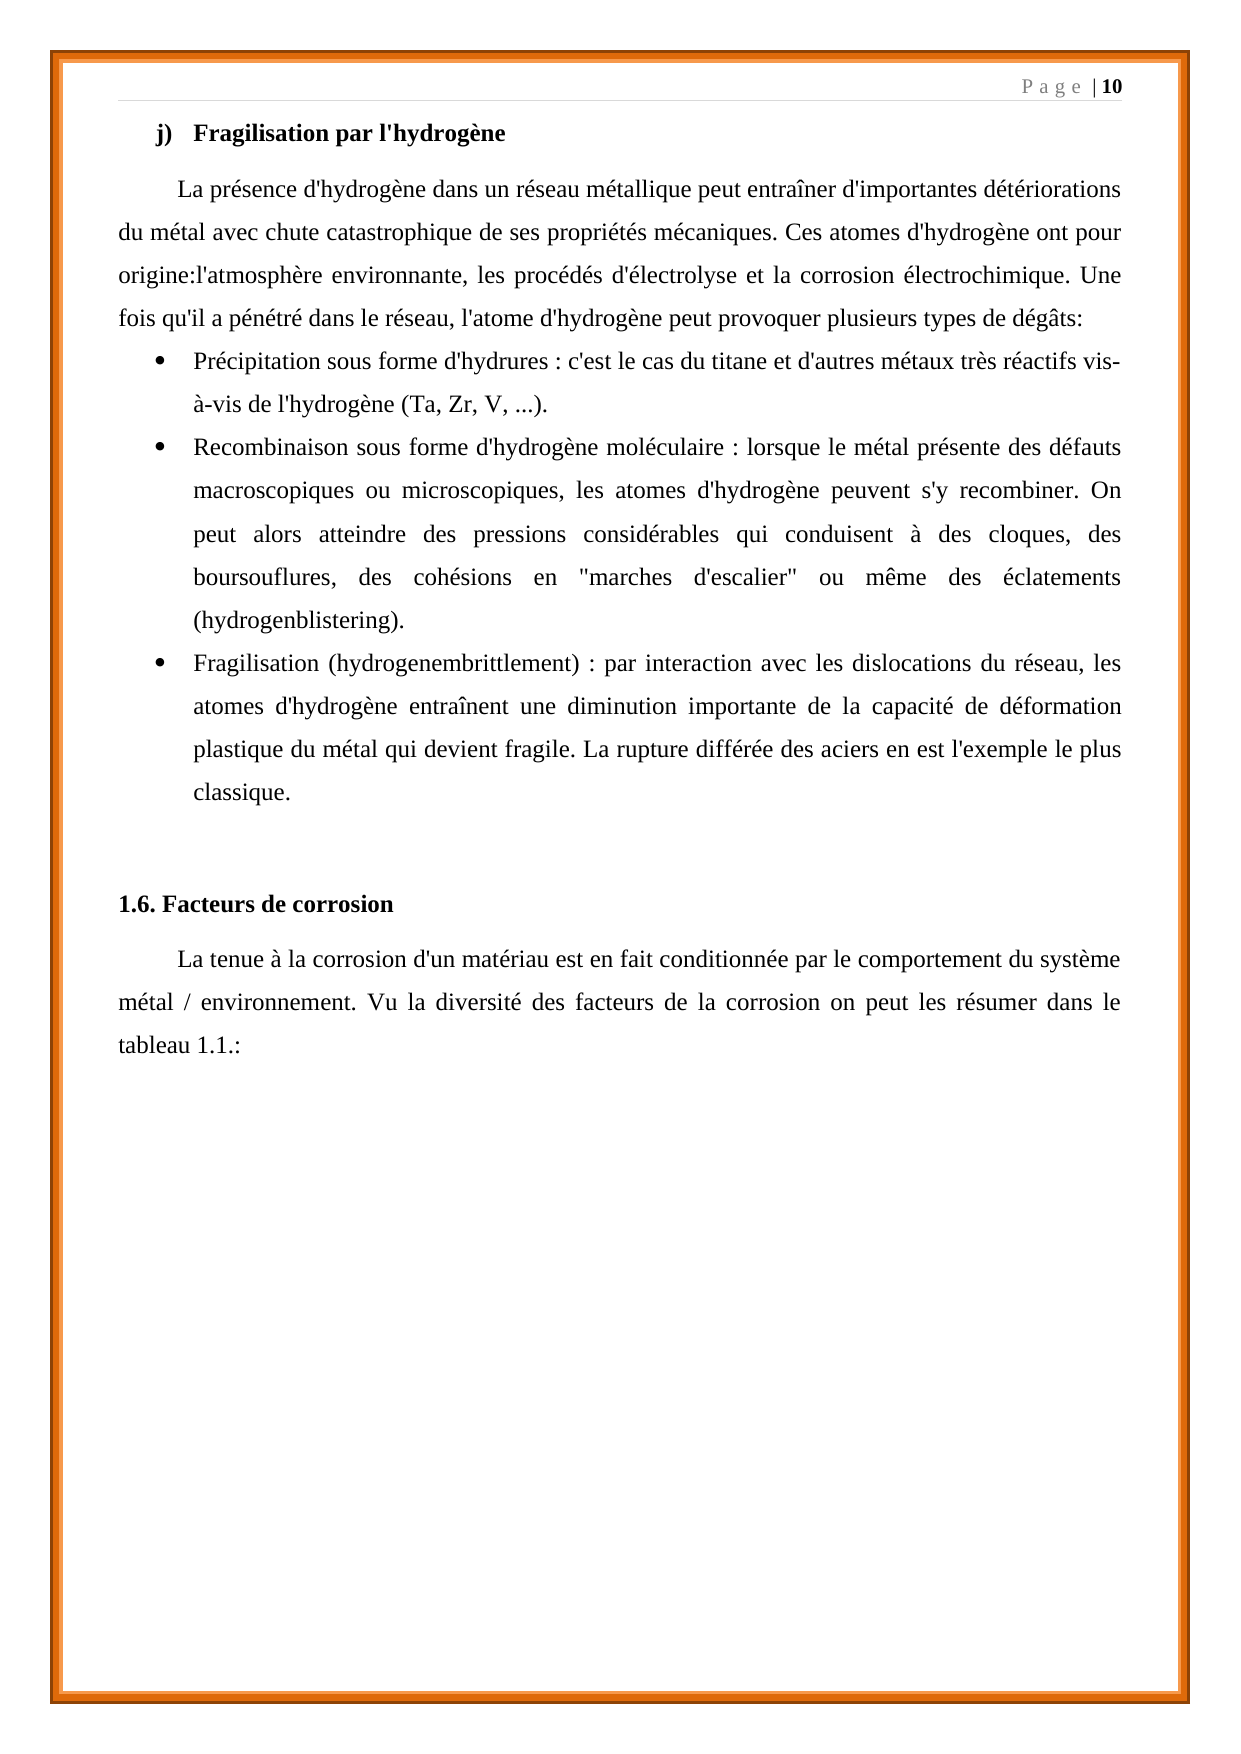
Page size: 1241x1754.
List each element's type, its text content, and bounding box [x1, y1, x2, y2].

text 1.6. Facteurs de corrosion [118, 889, 1122, 917]
list Fragilisation (hydrogenembrittlement) : par interaction avec les dislocations du réseau, les atomes d'hydrogène entraînent une diminution importante de la capacité de déformation plastique du métal qui devient fragile. La rupture différée des aciers en est l'exemple le plus classique. [156, 648, 1122, 806]
list Précipitation sous forme d'hydrures : c'est le cas du titane et d'autres métaux très réactifs vis-à-vis de l'hydrogène (Ta, Zr, V, ...). [156, 346, 1122, 418]
text La présence d'hydrogène dans un réseau métallique peut entraîner d'importantes détériorations du métal avec chute catastrophique de ses propriétés mécaniques. Ces atomes d'hydrogène ont pour origine:l'atmosphère environnante, les procédés d'électrolyse et la corrosion électrochimique. Une fois qu'il a pénétré dans le réseau, l'atome d'hydrogène peut provoquer plusieurs types de dégâts: [118, 174, 1122, 332]
list Recombinaison sous forme d'hydrogène moléculaire : lorsque le métal présente des défauts macroscopiques ou microscopiques, les atomes d'hydrogène peuvent s'y recombiner. On peut alors atteindre des pressions considérables qui conduisent à des cloques, des boursouflures, des cohésions en "marches d'escalier" ou même des éclatements (hydrogenblistering). [156, 432, 1122, 634]
text La tenue à la corrosion d'un matériau est en fait conditionnée par le comportement du système métal / environnement. Vu la diversité des facteurs de la corrosion on peut les résumer dans le tableau 1.1.: [118, 944, 1122, 1059]
list Fragilisation par l'hydrogène [156, 118, 1122, 147]
